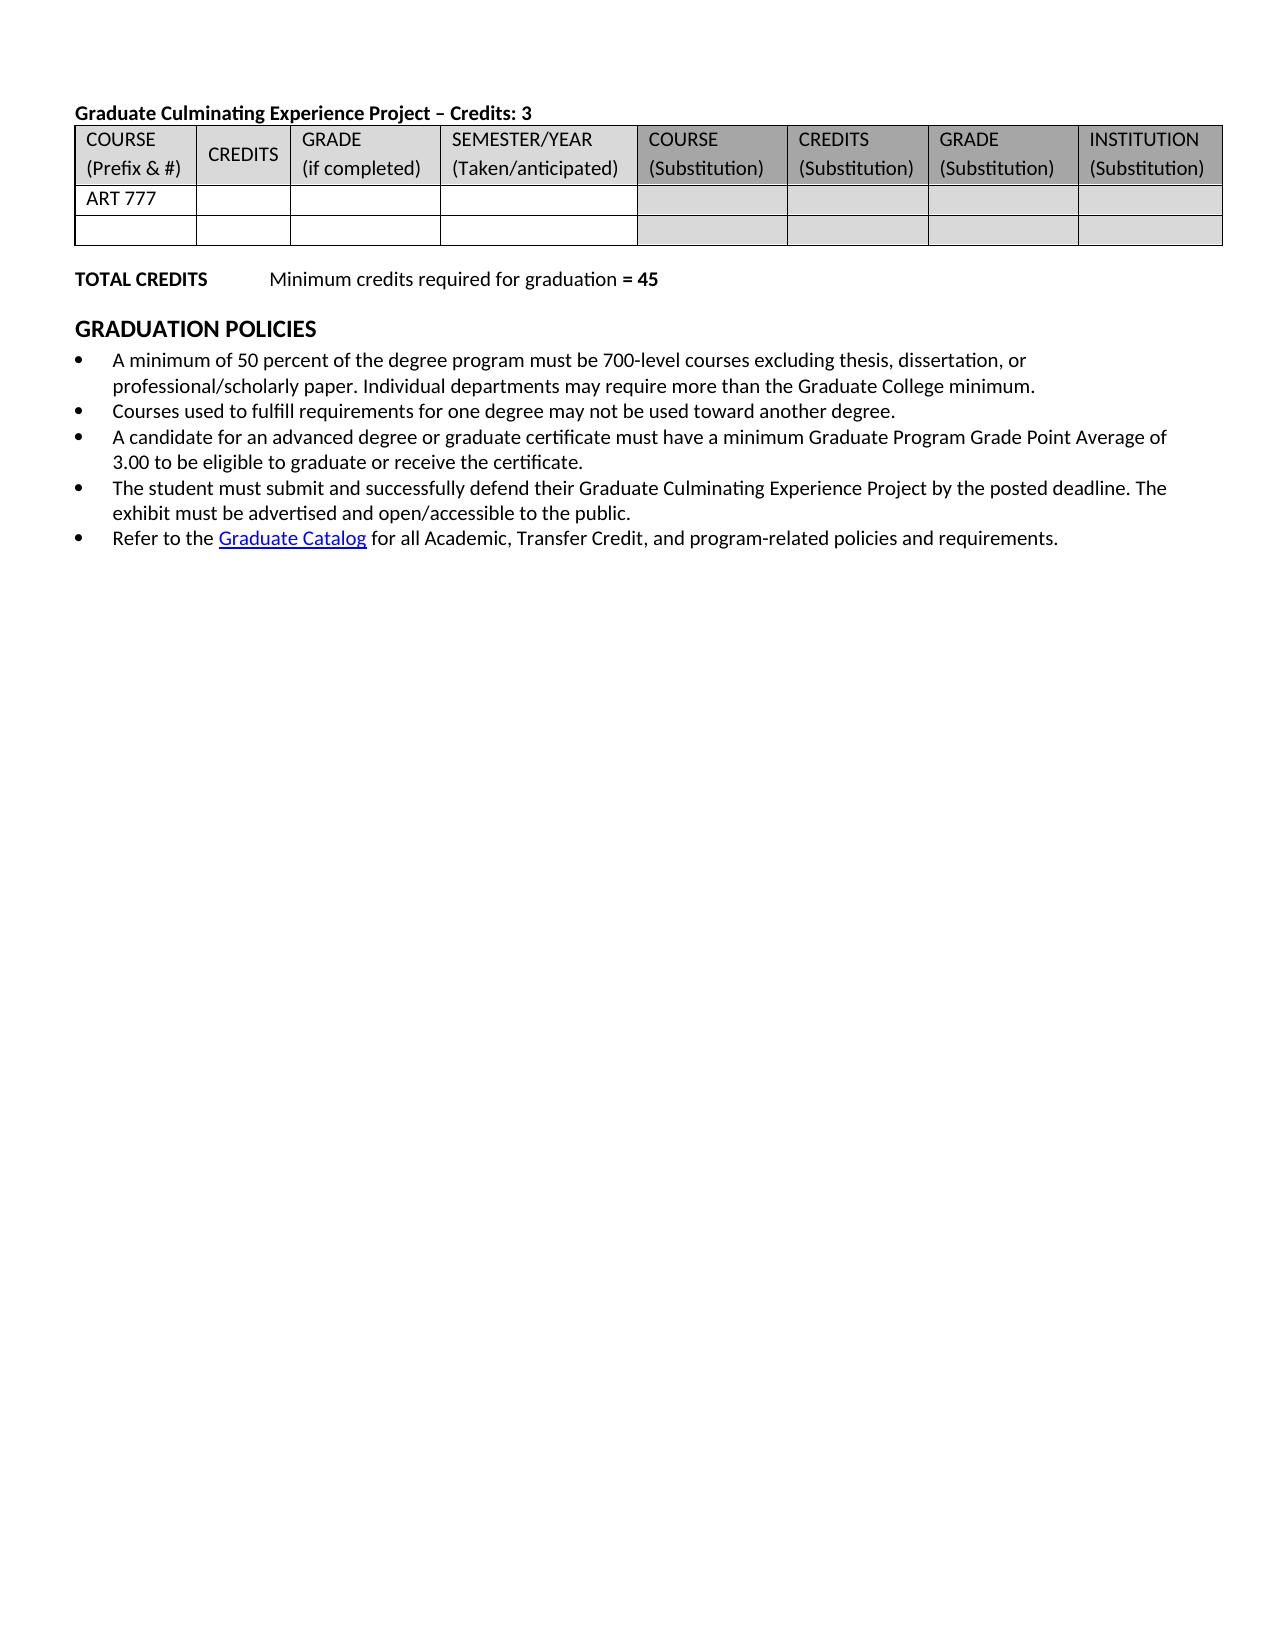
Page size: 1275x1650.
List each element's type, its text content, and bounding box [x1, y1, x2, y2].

table_cell [441, 216, 637, 244]
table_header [1079, 126, 1222, 184]
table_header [929, 126, 1078, 184]
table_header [291, 126, 440, 184]
table_cell [291, 186, 440, 214]
table_cell [638, 186, 787, 214]
table_cell [929, 186, 1078, 214]
subtitle Graduate Culminating Experience Project – Credits: 3 [75, 100, 1200, 125]
subtitle GRADUATION POLICIES [75, 313, 1200, 343]
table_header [788, 126, 928, 184]
table_cell [76, 216, 196, 244]
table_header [441, 126, 637, 184]
list Refer to the Graduate Catalog for all Academic, Transfer Credit, and program-related policies and requirements. [75, 526, 1200, 551]
table_cell [1079, 216, 1222, 244]
list A minimum of 50 percent of the degree program must be 700-level courses excluding thesis, dissertation, or professional/scholarly paper. Individual departments may require more than the Graduate College minimum. [75, 348, 1200, 398]
table_header COURSE (Prefix & #) [76, 126, 196, 184]
table_cell [1079, 186, 1222, 214]
table_cell [441, 186, 637, 214]
subtitle TOTAL CREDITS Minimum credits required for graduation = 45 [75, 266, 1200, 292]
list Courses used to fulfill requirements for one degree may not be used toward another degree. [75, 398, 1200, 424]
table_cell [929, 216, 1078, 244]
list A candidate for an advanced degree or graduate certificate must have a minimum Graduate Program Grade Point Average of 3.00 to be eligible to graduate or receive the certificate. [75, 424, 1200, 475]
table_cell [197, 216, 290, 244]
table_cell [197, 186, 290, 214]
table_cell [638, 216, 787, 244]
table_cell ART 777 [76, 186, 196, 214]
table_cell [291, 216, 440, 244]
table_header CREDITS [197, 126, 290, 184]
table_cell [788, 186, 928, 214]
table_cell [788, 216, 928, 244]
list The student must submit and successfully defend their Graduate Culminating Experience Project by the posted deadline. The exhibit must be advertised and open/accessible to the public. [75, 475, 1200, 526]
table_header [638, 126, 787, 184]
